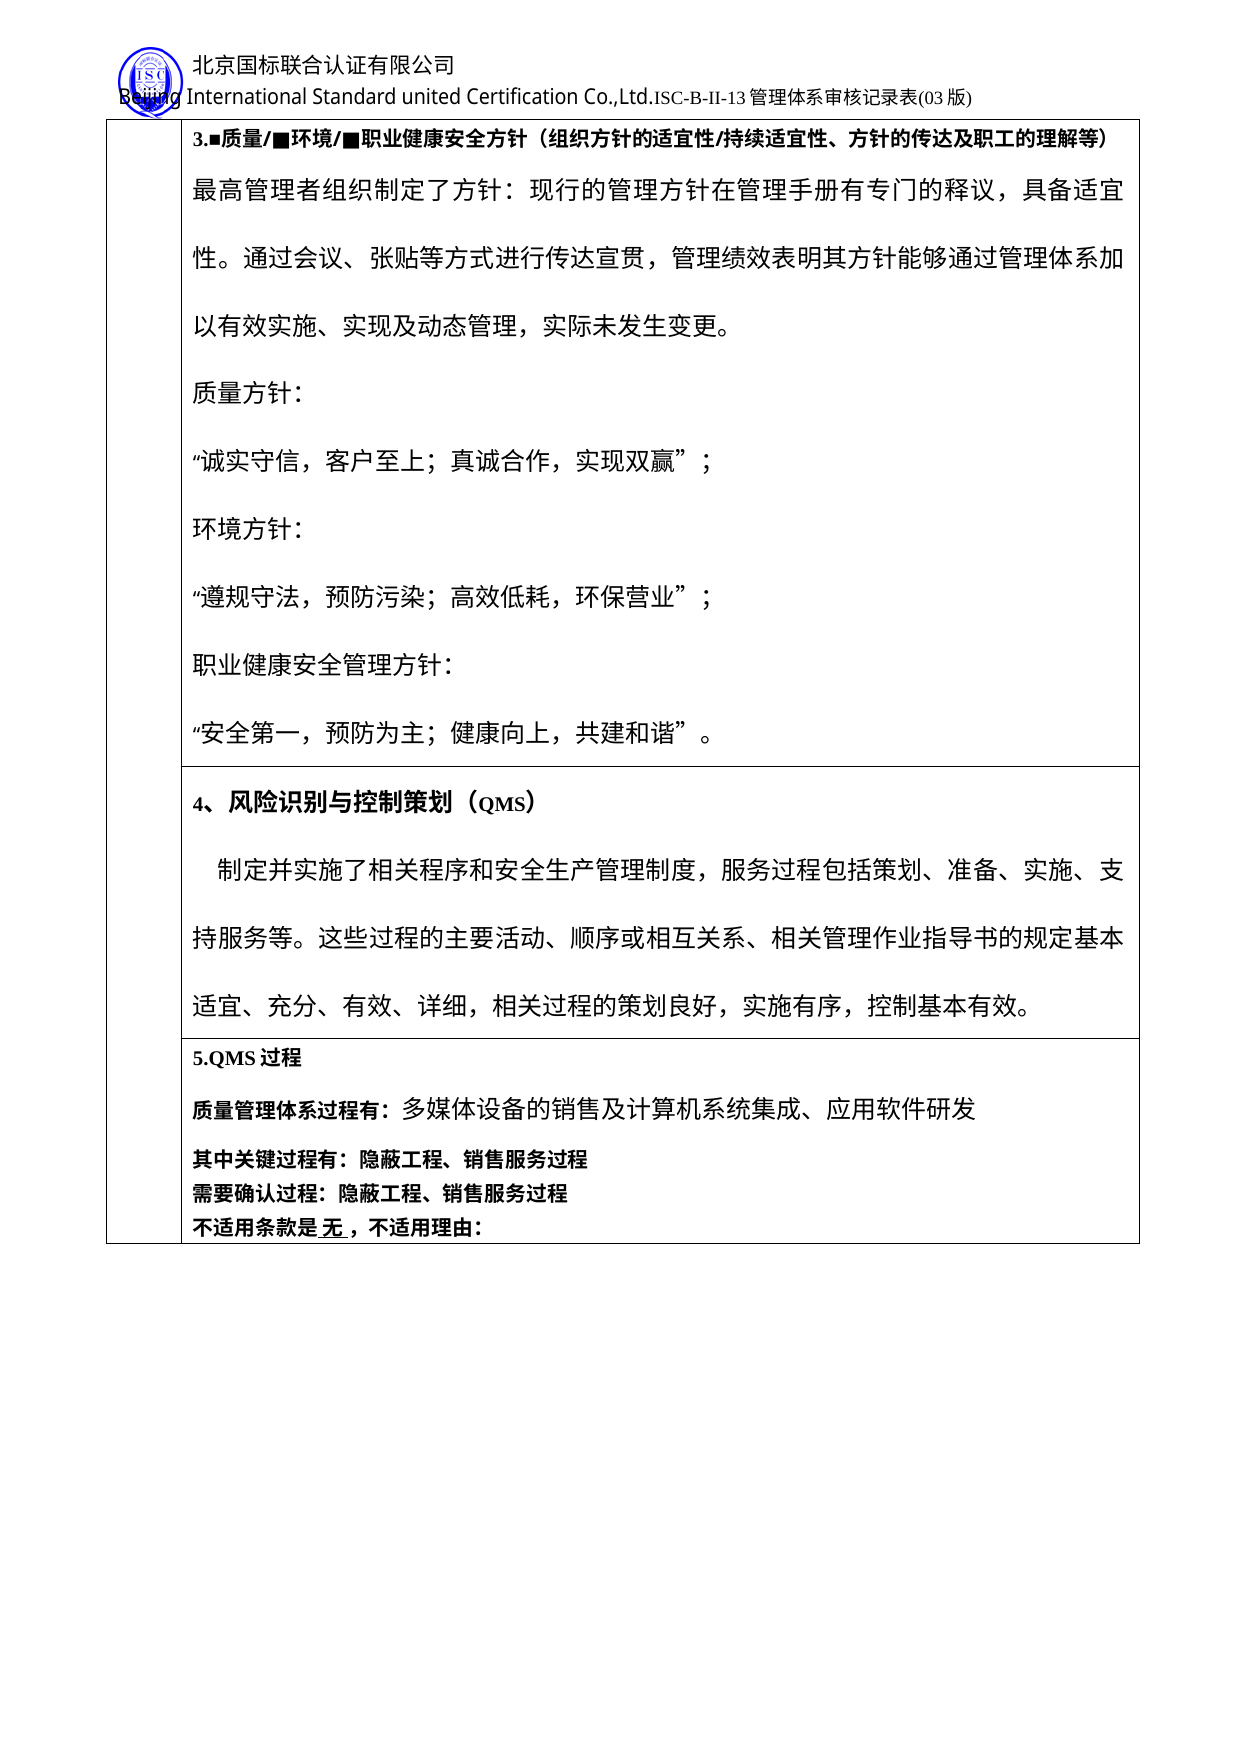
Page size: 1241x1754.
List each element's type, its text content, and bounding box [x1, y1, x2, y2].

table_cell 4、风险识别与控制策划（QMS） 制定并实施了相关程序和安全生产管理制度，服务过程包括策划、准备、实施、支持服务等。这些过程的主要活动、顺序或相互关系、相关管理作业指导书的规定基本适宜、充分、有效、详细，相关过程的策划良好，实施有序，控制基本有效。 [182, 767, 1139, 1038]
table_cell 5.QMS过程 质量管理体系过程有：多媒体设备的销售及计算机系统集成、应用软件研发 其中关键过程有：隐蔽工程、销售服务过程 需要确认过程：隐蔽工程、销售服务过程 不适用条款是 无 ，不适用理由： [182, 1039, 1139, 1243]
picture [118, 47, 186, 119]
table_cell 3.■质量/■环境/■职业健康安全方针（组织方针的适宜性/持续适宜性、方针的传达及职工的理解等） 最高管理者组织制定了方针：现行的管理方针在管理手册有专门的释议，具备适宜性。通过会议、张贴等方式进行传达宣贯，管理绩效表明其方针能够通过管理体系加以有效实施、实现及动态管理，实际未发生变更。 质量方针： “诚实守信，客户至上；真诚合作，实现双赢”； 环境方针： “遵规守法，预防污染；高效低耗，环保营业”； 职业健康安全管理方针： “安全第一，预防为主；健康向上，共建和谐”。 [182, 120, 1139, 766]
